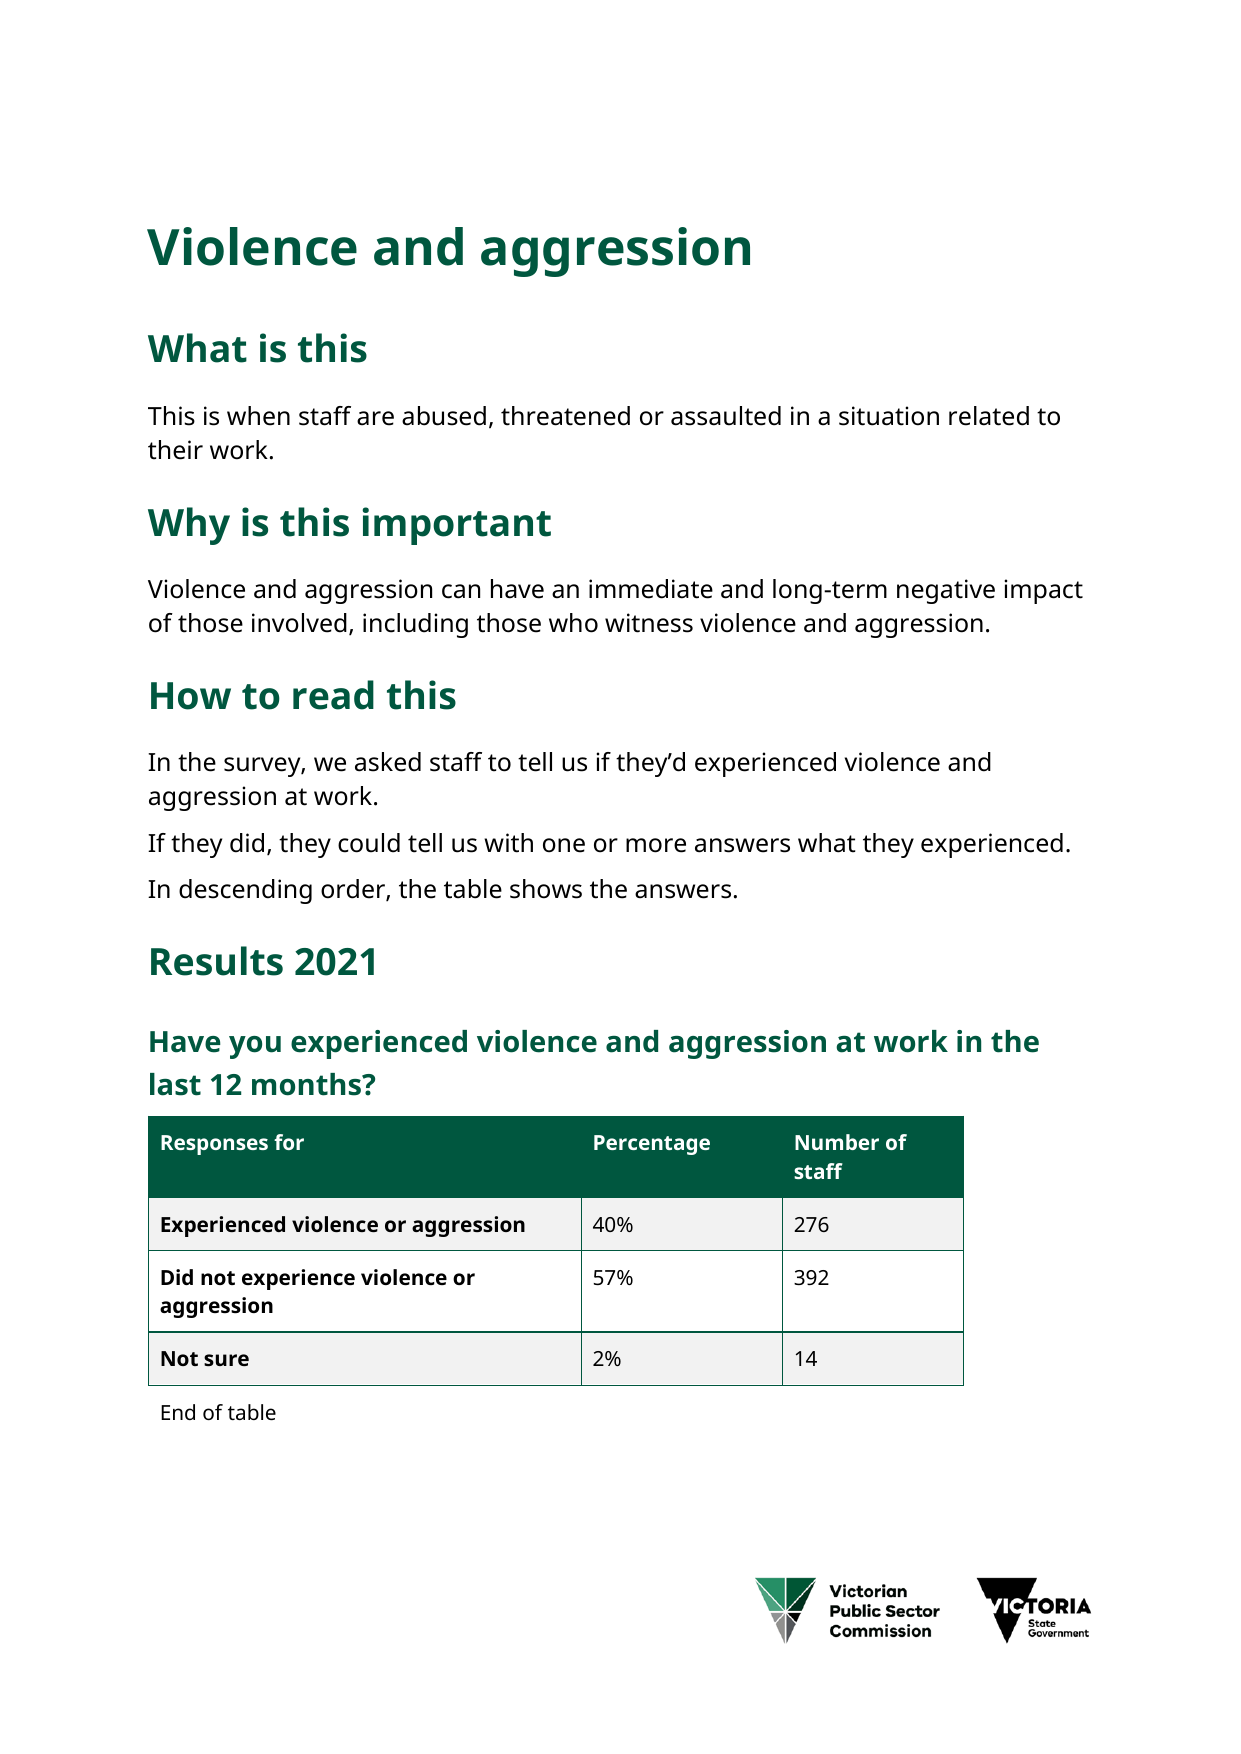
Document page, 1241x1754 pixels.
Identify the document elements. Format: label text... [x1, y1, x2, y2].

subtitle What is this [148, 323, 1092, 374]
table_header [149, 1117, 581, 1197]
text This is when staff are abused, threatened or assaulted in a situation related to their work. [148, 398, 1092, 467]
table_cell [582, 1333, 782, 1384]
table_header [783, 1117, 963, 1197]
text In the survey, we asked staff to tell us if they’d experienced violence and aggression at work. [148, 745, 1092, 813]
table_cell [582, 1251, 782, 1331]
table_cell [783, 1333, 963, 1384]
text If they did, they could tell us with one or more answers what they experienced. [148, 825, 1092, 859]
text Violence and aggression can have an immediate and long-term negative impact of those involved, including those who witness violence and aggression. [148, 572, 1092, 640]
subtitle How to read this [148, 669, 1092, 720]
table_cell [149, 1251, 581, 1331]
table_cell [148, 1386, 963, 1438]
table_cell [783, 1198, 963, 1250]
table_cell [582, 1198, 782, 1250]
picture [754, 1577, 1093, 1645]
subtitle Why is this important [148, 496, 1092, 547]
subtitle Have you experienced violence and aggression at work in the last 12 months? [148, 1021, 1092, 1104]
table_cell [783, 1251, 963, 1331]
subtitle Results 2021 [148, 935, 1092, 986]
text In descending order, the table shows the answers. [148, 872, 1092, 906]
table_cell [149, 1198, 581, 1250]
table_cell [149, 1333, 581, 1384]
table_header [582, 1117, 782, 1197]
subtitle Violence and aggression [148, 212, 1092, 280]
